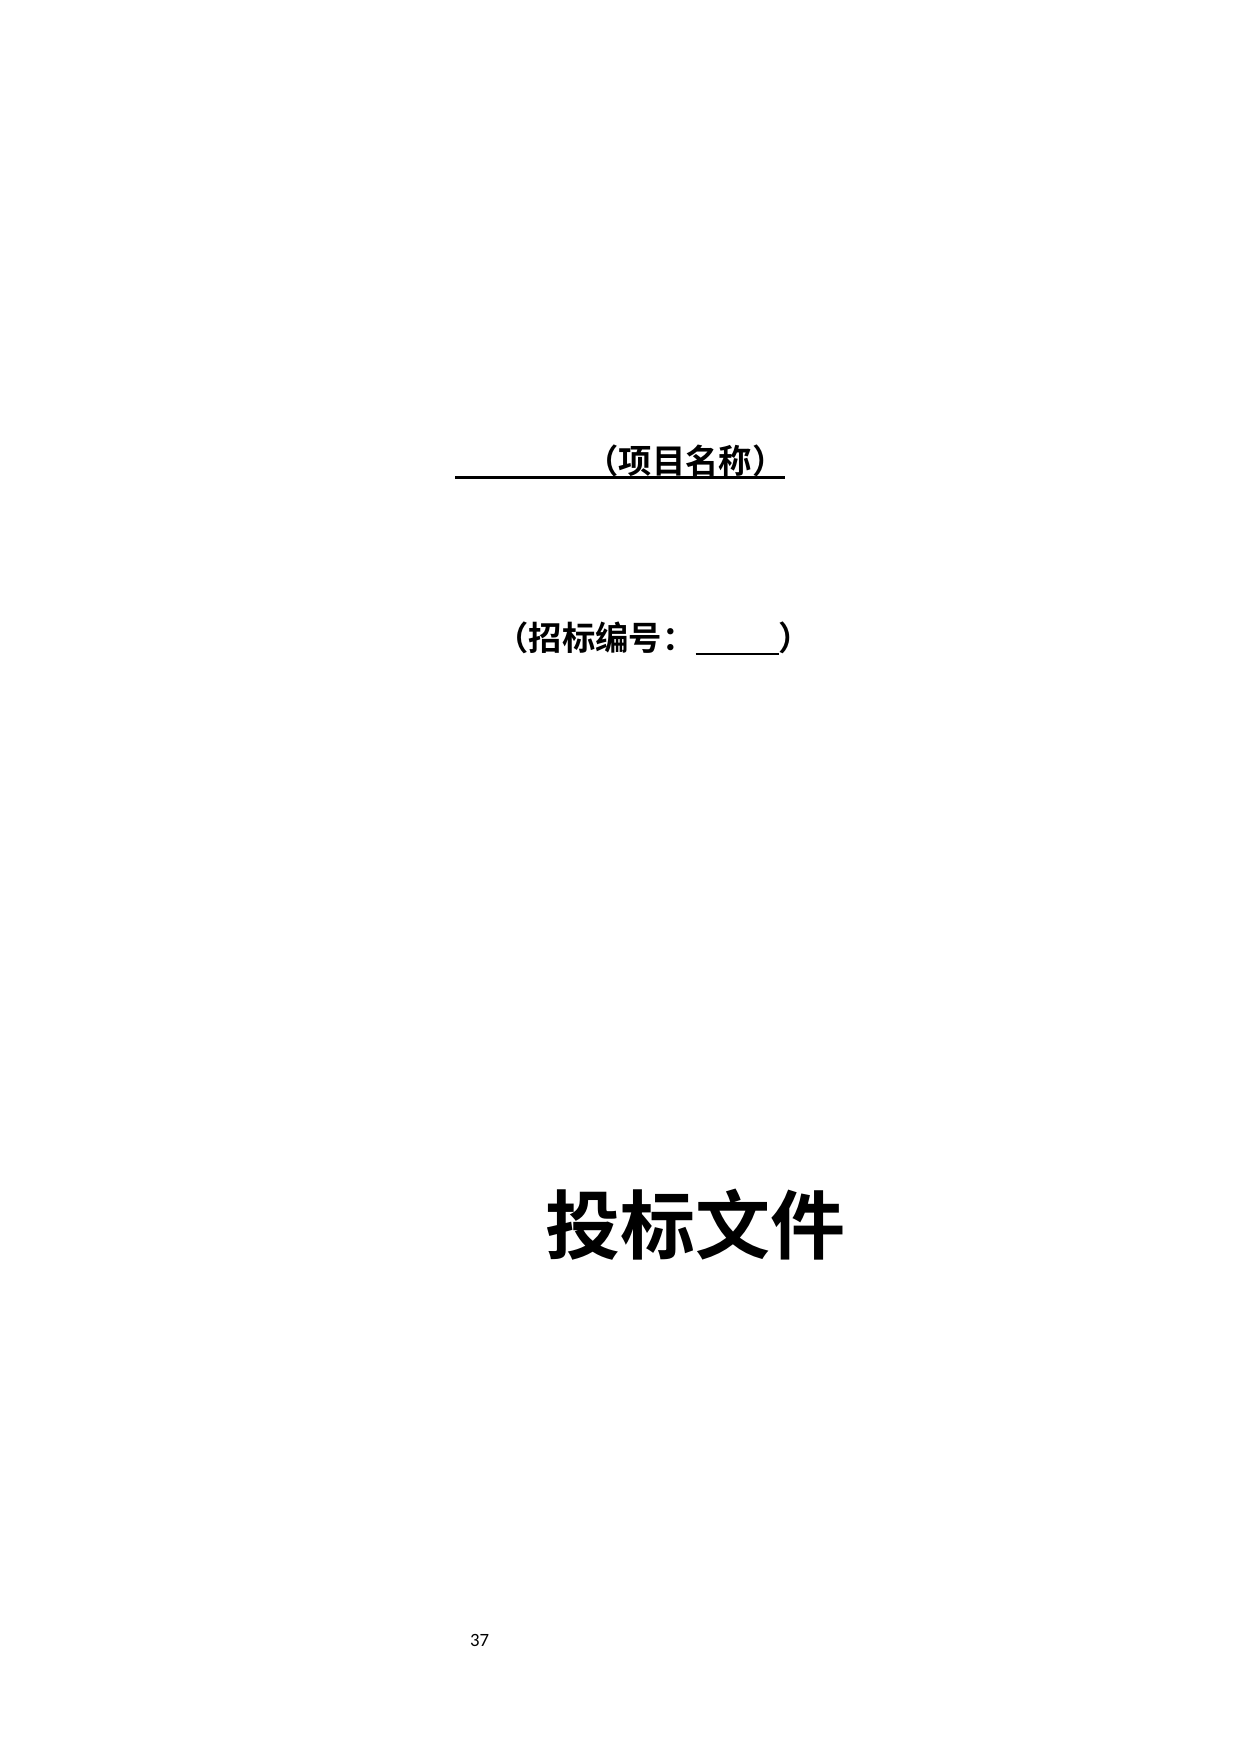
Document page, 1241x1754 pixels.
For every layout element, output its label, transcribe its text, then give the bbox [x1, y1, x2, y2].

text （招标编号： ） [112, 603, 1128, 668]
text （项目名称） [112, 426, 1128, 491]
text 投标文件 [112, 1156, 1128, 1286]
